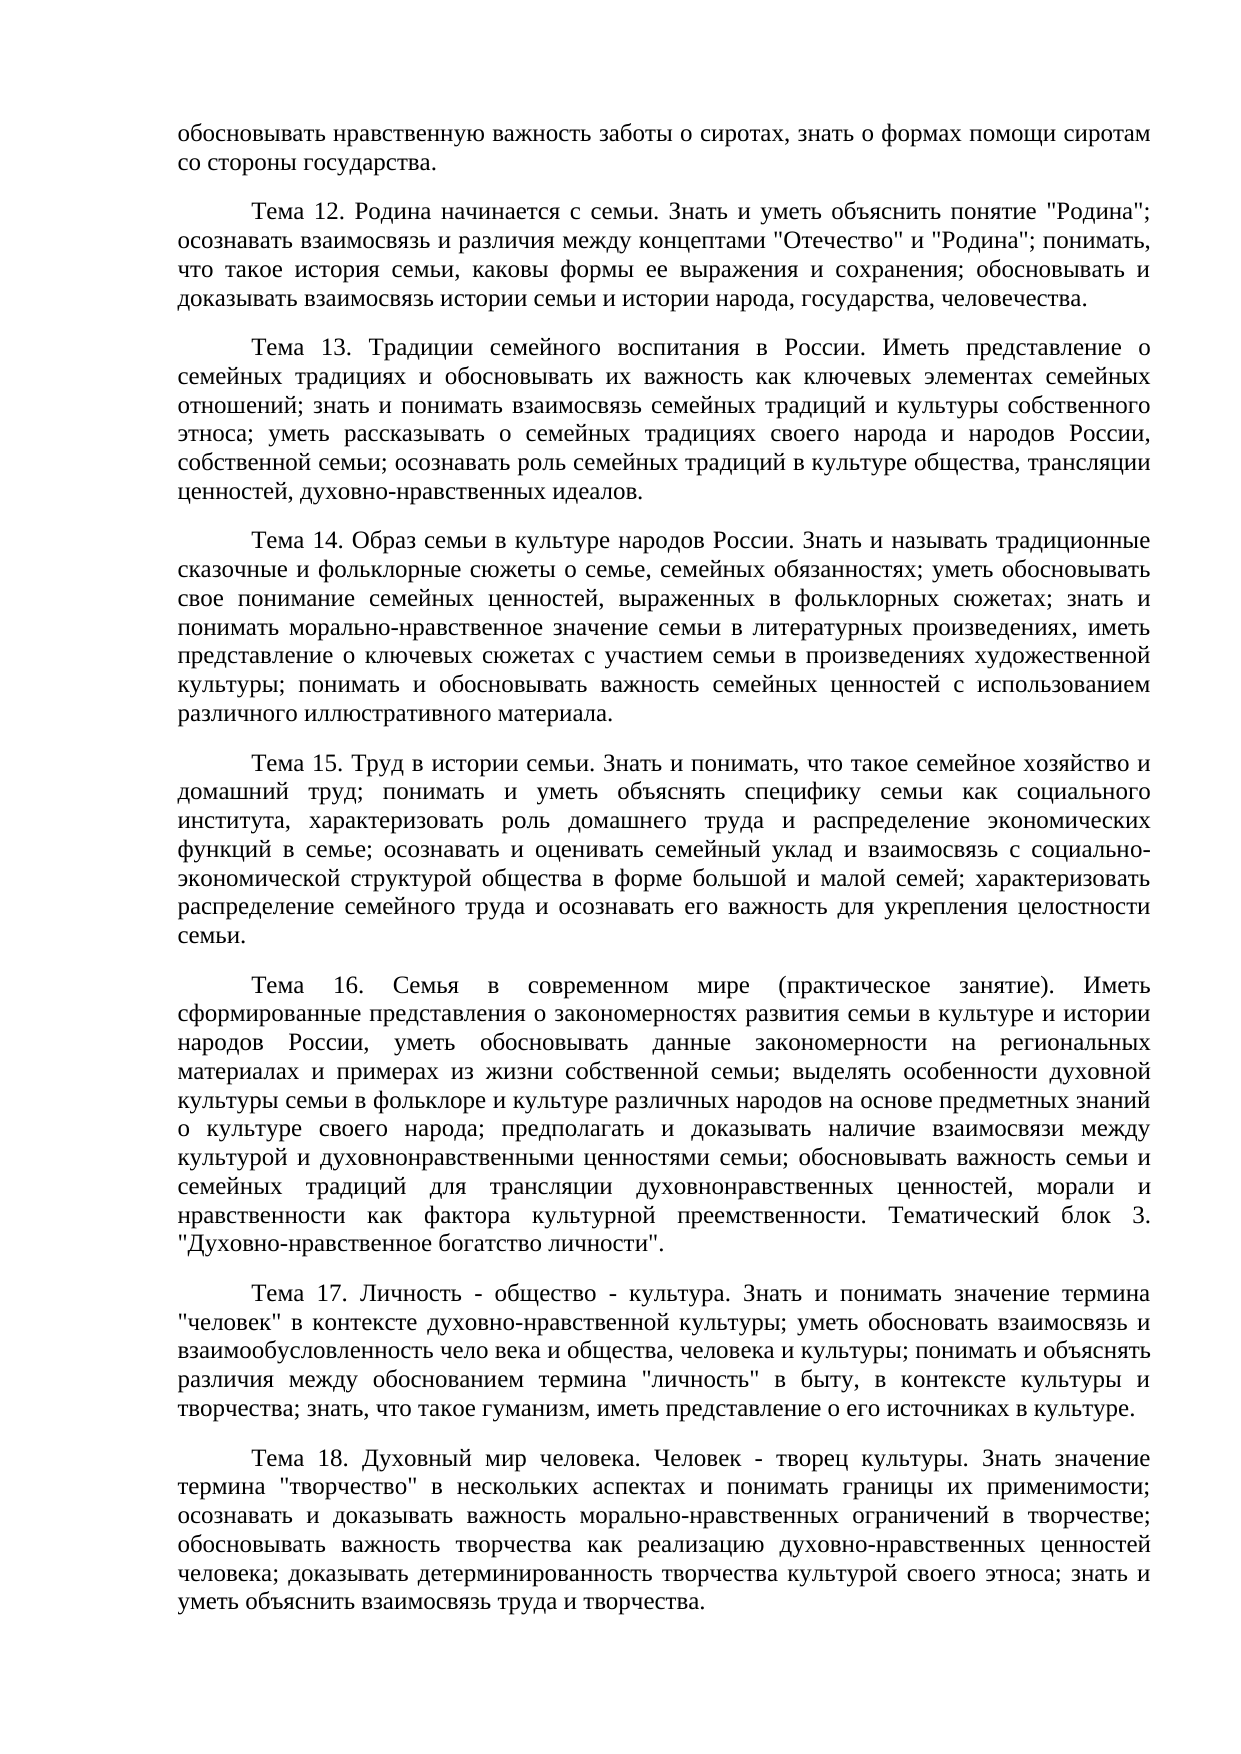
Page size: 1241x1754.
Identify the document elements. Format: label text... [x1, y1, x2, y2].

text Тема 18. Духовный мир человека. Человек - творец культуры. Знать значение термина "творчество" в нескольких аспектах и понимать границы их применимости; осознавать и доказывать важность морально-нравственных ограничений в творчестве; обосновывать важность творчества как реализацию духовно-нравственных ценностей человека; доказывать детерминированность творчества культурой своего этноса; знать и уметь объяснить взаимосвязь труда и творчества. [177, 1443, 1152, 1615]
text Тема 17. Личность - общество - культура. Знать и понимать значение термина "человек" в контексте духовно-нравственной культуры; уметь обосновать взаимосвязь и взаимообусловленность чело века и общества, человека и культуры; понимать и объяснять различия между обоснованием термина "личность" в быту, в контексте культуры и творчества; знать, что такое гуманизм, иметь представление о его источниках в культуре. [177, 1278, 1152, 1422]
text Тема 13. Традиции семейного воспитания в России. Иметь представление о семейных традициях и обосновывать их важность как ключевых элементах семейных отношений; знать и понимать взаимосвязь семейных традиций и культуры собственного этноса; уметь рассказывать о семейных традициях своего народа и народов России, собственной семьи; осознавать роль семейных традиций в культуре общества, трансляции ценностей, духовно-нравственных идеалов. [177, 332, 1152, 505]
text Тема 12. Родина начинается с семьи. Знать и уметь объяснить понятие "Родина"; осознавать взаимосвязь и различия между концептами "Отечество" и "Родина"; понимать, что такое история семьи, каковы формы ее выражения и сохранения; обосновывать и доказывать взаимосвязь истории семьи и истории народа, государства, человечества. [177, 196, 1152, 311]
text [177, 118, 1152, 176]
text Тема 14. Образ семьи в культуре народов России. Знать и называть традиционные сказочные и фольклорные сюжеты о семье, семейных обязанностях; уметь обосновывать свое понимание семейных ценностей, выраженных в фольклорных сюжетах; знать и понимать морально-нравственное значение семьи в литературных произведениях, иметь представление о ключевых сюжетах с участием семьи в произведениях художественной культуры; понимать и обосновывать важность семейных ценностей с использованием различного иллюстративного материала. [177, 526, 1152, 727]
text Тема 15. Труд в истории семьи. Знать и понимать, что такое семейное хозяйство и домашний труд; понимать и уметь объяснять специфику семьи как социального института, характеризовать роль домашнего труда и распределение экономических функций в семье; осознавать и оценивать семейный уклад и взаимосвязь с социально-экономической структурой общества в форме большой и малой семей; характеризовать распределение семейного труда и осознавать его важность для укрепления целостности семьи. [177, 748, 1152, 949]
text Тема 16. Семья в современном мире (практическое занятие). Иметь сформированные представления о закономерностях развития семьи в культуре и истории народов России, уметь обосновывать данные закономерности на региональных материалах и примерах из жизни собственной семьи; выделять особенности духовной культуры семьи в фольклоре и культуре различных народов на основе предметных знаний о культуре своего народа; предполагать и доказывать наличие взаимосвязи между культурой и духовнонравственными ценностями семьи; обосновывать важность семьи и семейных традиций для трансляции духовнонравственных ценностей, морали и нравственности как фактора культурной преемственности. Тематический блок 3. "Духовно-нравственное богатство личности". [177, 970, 1152, 1257]
